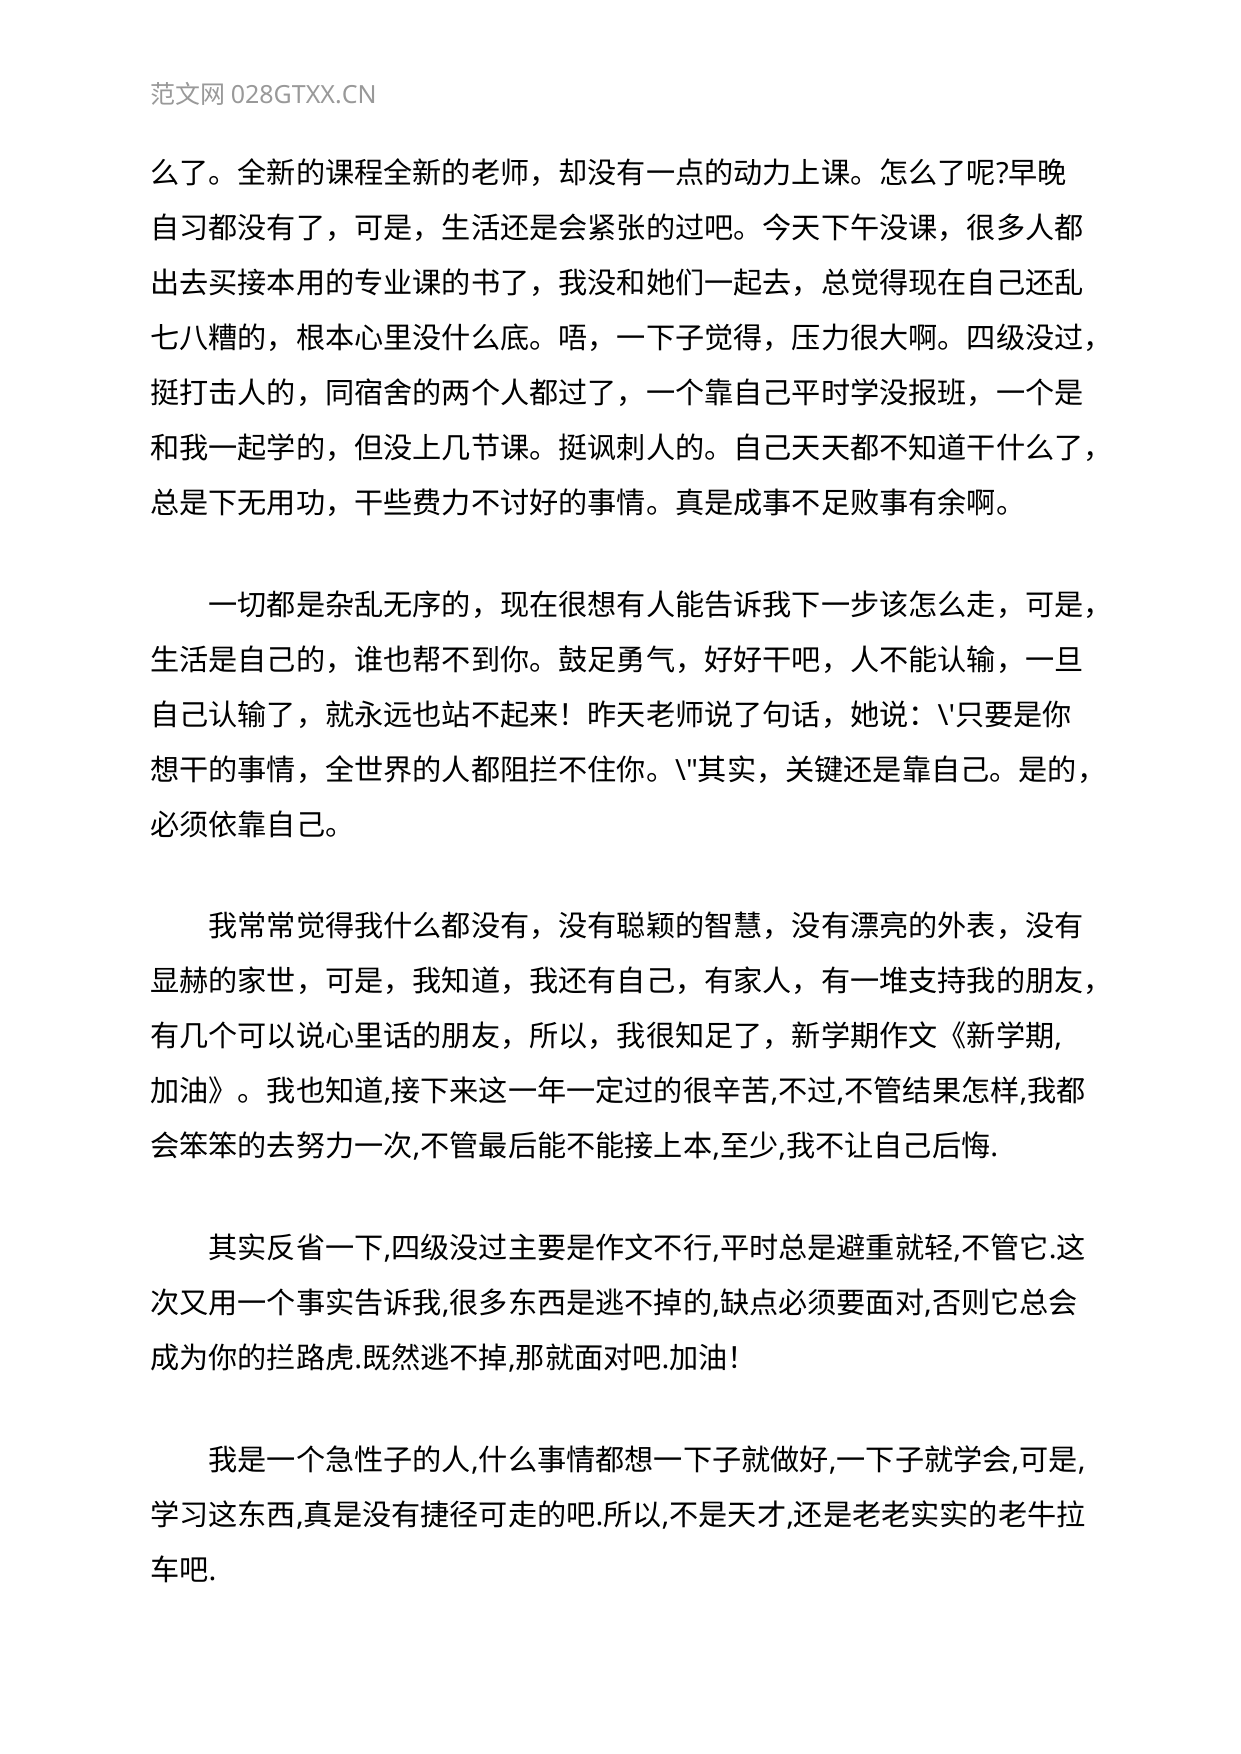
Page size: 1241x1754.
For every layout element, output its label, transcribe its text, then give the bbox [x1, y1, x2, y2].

text 我常常觉得我什么都没有，没有聪颖的智慧，没有漂亮的外表，没有显赫的家世，可是，我知道，我还有自己，有家人，有一堆支持我的朋友，有几个可以说心里话的朋友，所以，我很知足了，新学期作文《新学期,加油》。我也知道,接下来这一年一定过的很辛苦,不过,不管结果怎样,我都会笨笨的去努力一次,不管最后能不能接上本,至少,我不让自己后悔. [150, 903, 1090, 1165]
text 其实反省一下,四级没过主要是作文不行,平时总是避重就轻,不管它.这次又用一个事实告诉我,很多东西是逃不掉的,缺点必须要面对,否则它总会成为你的拦路虎.既然逃不掉,那就面对吧.加油！ [150, 1224, 1090, 1377]
text 一切都是杂乱无序的，现在很想有人能告诉我下一步该怎么走，可是，生活是自己的，谁也帮不到你。鼓足勇气，好好干吧，人不能认输，一旦自己认输了，就永远也站不起来！昨天老师说了句话，她说：\'只要是你想干的事情，全世界的人都阻拦不住你。\"其实，关键还是靠自己。是的，必须依靠自己。 [150, 581, 1090, 843]
text 我是一个急性子的人,什么事情都想一下子就做好,一下子就学会,可是,学习这东西,真是没有捷径可走的吧.所以,不是天才,还是老老实实的老牛拉车吧. [150, 1437, 1090, 1589]
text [150, 150, 1090, 522]
